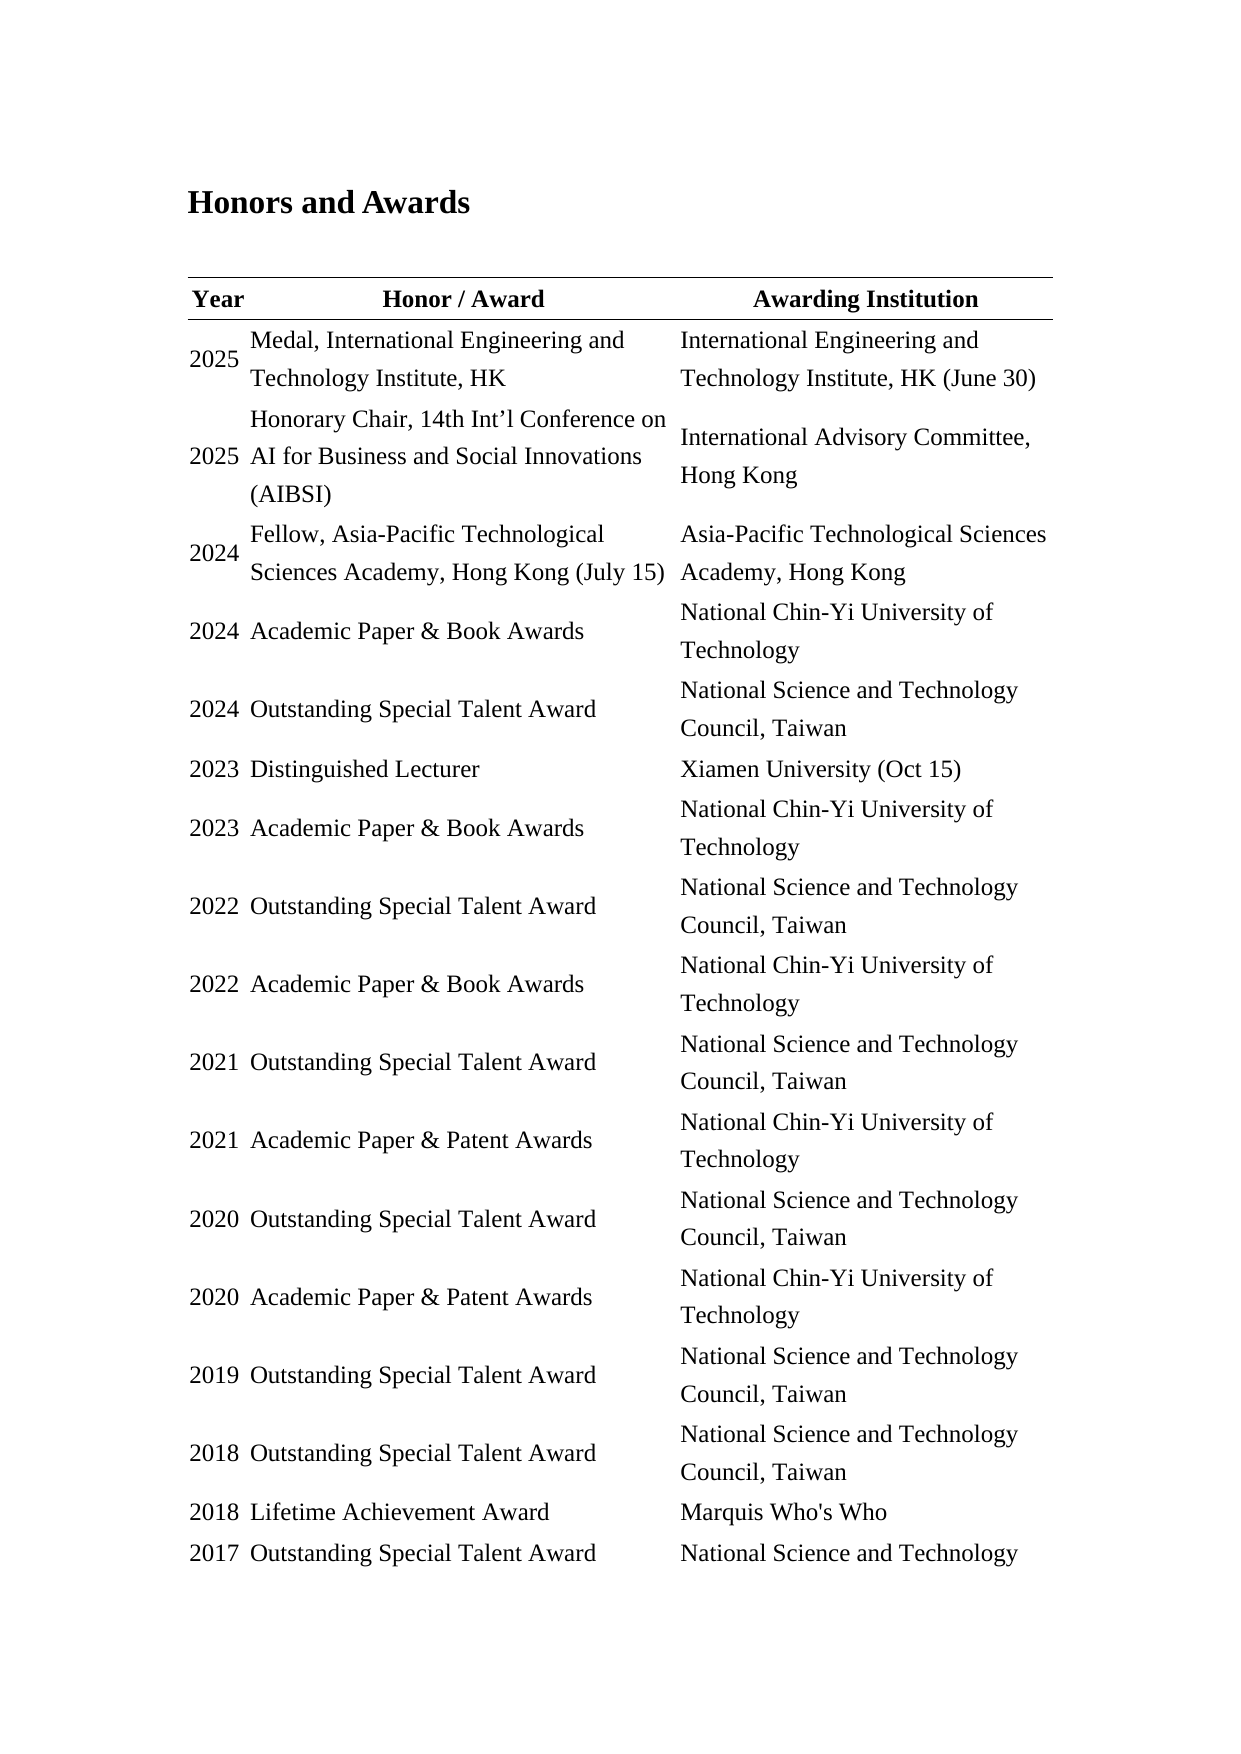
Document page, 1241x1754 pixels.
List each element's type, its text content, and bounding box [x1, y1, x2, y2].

table_cell 2023 [188, 748, 248, 788]
table_cell Academic Paper & Book Awards [248, 945, 679, 1023]
table_cell Outstanding Special Talent Award [248, 867, 679, 945]
table_cell 2025 [188, 398, 248, 513]
table_cell Lifetime Achievement Award [248, 1492, 679, 1532]
table_cell 2017 [188, 1532, 248, 1573]
table_cell National Chin-Yi University of Technology [679, 945, 1053, 1023]
text Honors and Awards [187, 164, 1053, 239]
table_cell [679, 1532, 1053, 1573]
table_cell 2019 [188, 1335, 248, 1413]
table_cell 2018 [188, 1492, 248, 1532]
table_cell 2018 [188, 1414, 248, 1492]
table_cell International Advisory Committee, Hong Kong [679, 398, 1053, 513]
table_cell 2025 [188, 320, 248, 398]
table_cell National Science and Technology Council, Taiwan [679, 670, 1053, 748]
table_cell Academic Paper & Patent Awards [248, 1101, 679, 1179]
table_cell Outstanding Special Talent Award [248, 1023, 679, 1101]
table_cell 2022 [188, 867, 248, 945]
table_cell Honorary Chair, 14th Int’l Conference on AI for Business and Social Innovations (AIBSI) [248, 398, 679, 513]
table_cell 2020 [188, 1179, 248, 1257]
table_cell 2024 [188, 592, 248, 670]
table_cell 2021 [188, 1023, 248, 1101]
table_cell National Science and Technology Council, Taiwan [679, 1023, 1053, 1101]
table_cell 2024 [188, 514, 248, 592]
table_cell Outstanding Special Talent Award [248, 670, 679, 748]
table_cell Outstanding Special Talent Award [248, 1532, 679, 1573]
table_cell Fellow, Asia-Pacific Technological Sciences Academy, Hong Kong (July 15) [248, 514, 679, 592]
table_header Honor / Award [248, 278, 679, 319]
table_cell National Chin-Yi University of Technology [679, 1257, 1053, 1335]
table_cell Outstanding Special Talent Award [248, 1414, 679, 1492]
table_cell 2021 [188, 1101, 248, 1179]
table_cell Academic Paper & Book Awards [248, 789, 679, 867]
table_cell National Chin-Yi University of Technology [679, 1101, 1053, 1179]
table_cell International Engineering and Technology Institute, HK (June 30) [679, 320, 1053, 398]
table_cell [679, 1414, 1053, 1492]
table_cell Distinguished Lecturer [248, 748, 679, 788]
table_cell Outstanding Special Talent Award [248, 1335, 679, 1413]
table_cell 2020 [188, 1257, 248, 1335]
table_cell Asia-Pacific Technological Sciences Academy, Hong Kong [679, 514, 1053, 592]
table_cell Academic Paper & Book Awards [248, 592, 679, 670]
table_cell Academic Paper & Patent Awards [248, 1257, 679, 1335]
table_cell 2024 [188, 670, 248, 748]
table_cell 2023 [188, 789, 248, 867]
table_cell Outstanding Special Talent Award [248, 1179, 679, 1257]
table_cell National Science and Technology Council, Taiwan [679, 867, 1053, 945]
table_header Year [188, 278, 248, 319]
table_cell National Science and Technology Council, Taiwan [679, 1335, 1053, 1413]
table_header Awarding Institution [679, 278, 1053, 319]
table_cell Xiamen University (Oct 15) [679, 748, 1053, 788]
table_cell National Chin-Yi University of Technology [679, 789, 1053, 867]
table_cell Marquis Who's Who [679, 1492, 1053, 1532]
table_cell National Chin-Yi University of Technology [679, 592, 1053, 670]
table_cell 2022 [188, 945, 248, 1023]
table_cell National Science and Technology Council, Taiwan [679, 1179, 1053, 1257]
table_cell Medal, International Engineering and Technology Institute, HK [248, 320, 679, 398]
